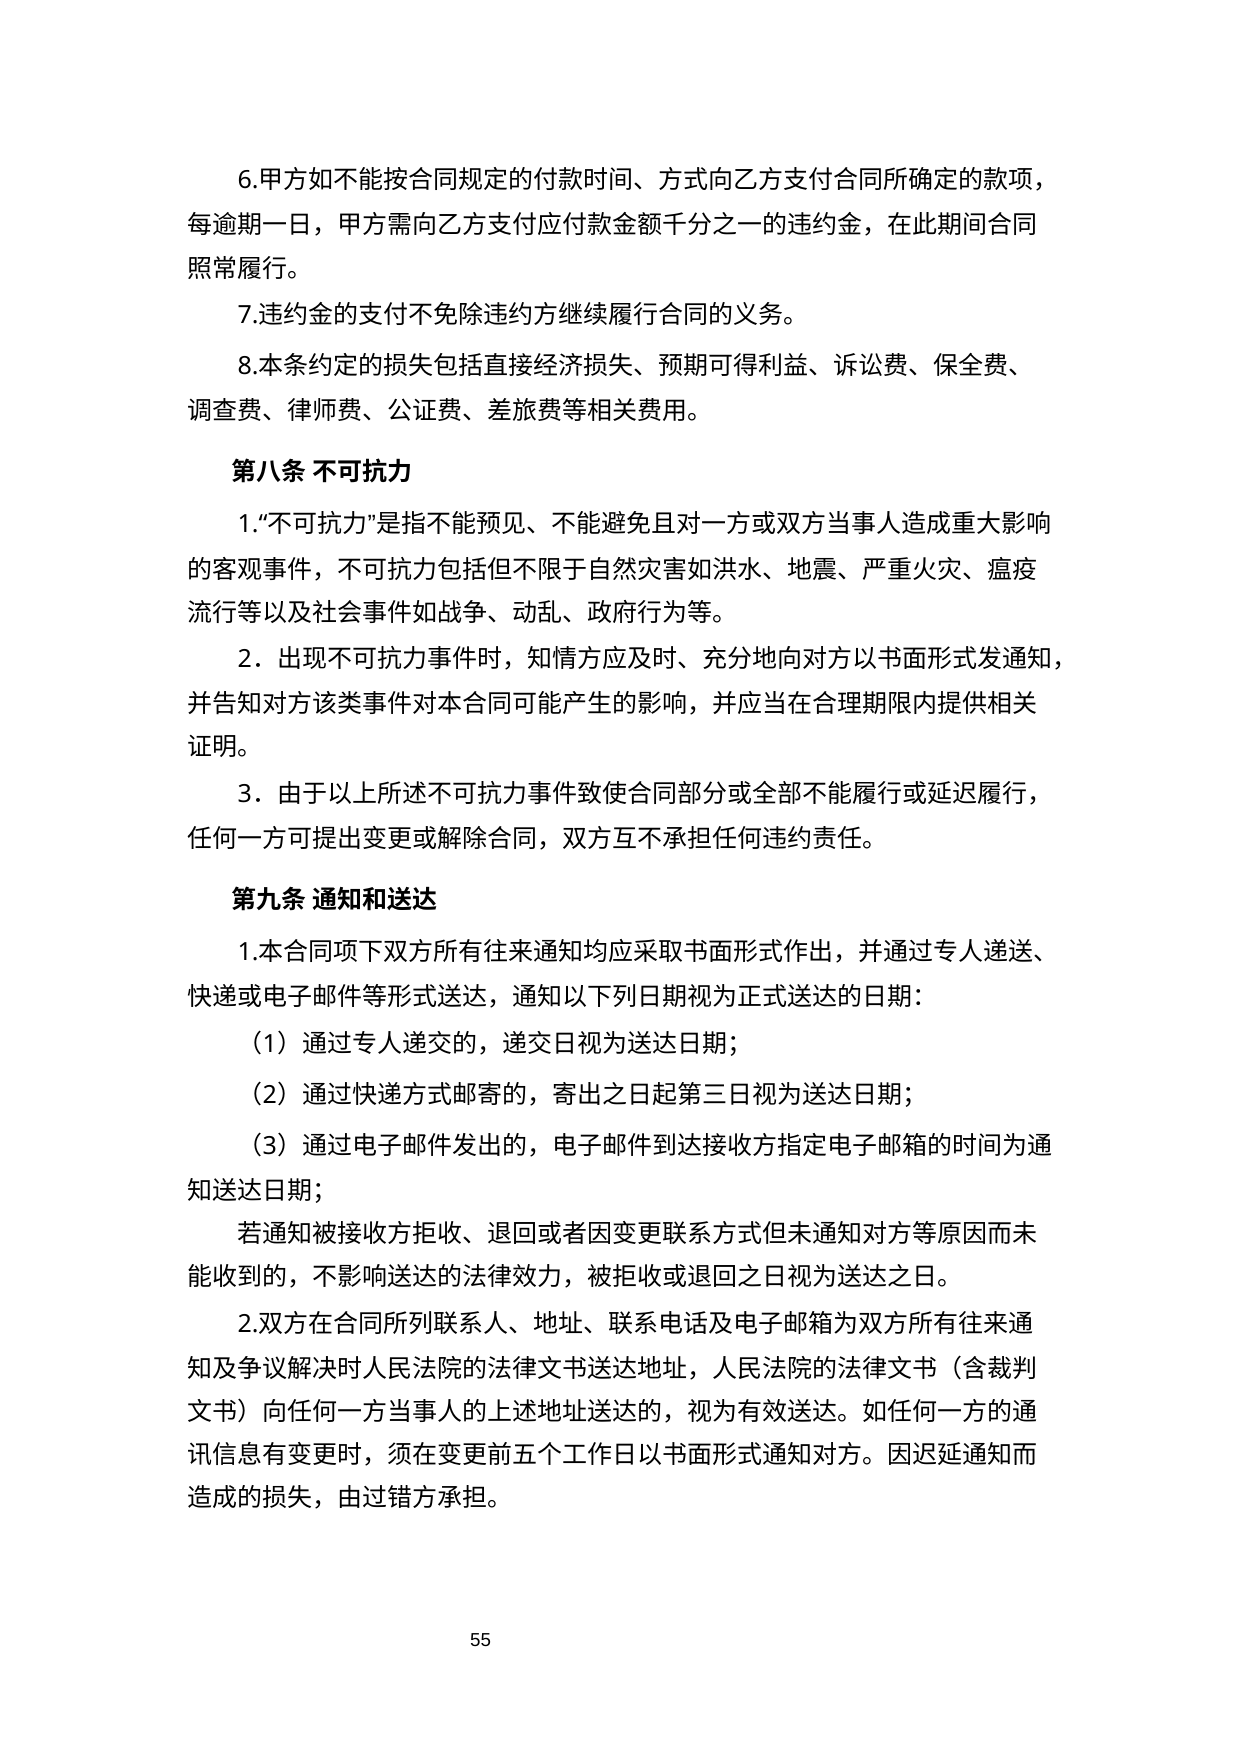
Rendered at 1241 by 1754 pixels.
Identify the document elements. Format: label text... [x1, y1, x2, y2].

text 2．出现不可抗力事件时，知情方应及时、充分地向对方以书面形式发通知，并告知对方该类事件对本合同可能产生的影响，并应当在合理期限内提供相关证明。 [187, 641, 1053, 761]
text 8.本条约定的损失包括直接经济损失、预期可得利益、诉讼费、保全费、调查费、律师费、公证费、差旅费等相关费用。 [187, 348, 1053, 425]
text 1.本合同项下双方所有往来通知均应采取书面形式作出，并通过专人递送、快递或电子邮件等形式送达，通知以下列日期视为正式送达的日期： [187, 934, 1053, 1011]
text （2）通过快递方式邮寄的，寄出之日起第三日视为送达日期； [187, 1077, 1053, 1111]
subtitle 第八条 不可抗力 [231, 452, 1053, 488]
text 若通知被接收方拒收、退回或者因变更联系方式但未通知对方等原因而未能收到的，不影响送达的法律效力，被拒收或退回之日视为送达之日。 [187, 1219, 1053, 1291]
text 1.“不可抗力”是指不能预见、不能避免且对一方或双方当事人造成重大影响的客观事件，不可抗力包括但不限于自然灾害如洪水、地震、严重火灾、瘟疫流行等以及社会事件如战争、动乱、政府行为等。 [187, 506, 1053, 626]
text （3）通过电子邮件发出的，电子邮件到达接收方指定电子邮箱的时间为通知送达日期； [187, 1128, 1053, 1205]
text 7.违约金的支付不免除违约方继续履行合同的义务。 [187, 297, 1053, 331]
text （1）通过专人递交的，递交日视为送达日期； [187, 1026, 1053, 1059]
text 6.甲方如不能按合同规定的付款时间、方式向乙方支付合同所确定的款项，每逾期一日，甲方需向乙方支付应付款金额千分之一的违约金，在此期间合同照常履行。 [187, 162, 1053, 282]
text 3．由于以上所述不可抗力事件致使合同部分或全部不能履行或延迟履行，任何一方可提出变更或解除合同，双方互不承担任何违约责任。 [187, 776, 1053, 853]
text 2.双方在合同所列联系人、地址、联系电话及电子邮箱为双方所有往来通知及争议解决时人民法院的法律文书送达地址，人民法院的法律文书（含裁判文书）向任何一方当事人的上述地址送达的，视为有效送达。如任何一方的通讯信息有变更时，须在变更前五个工作日以书面形式通知对方。因迟延通知而造成的损失，由过错方承担。 [187, 1305, 1053, 1512]
subtitle 第九条 通知和送达 [231, 879, 1053, 916]
